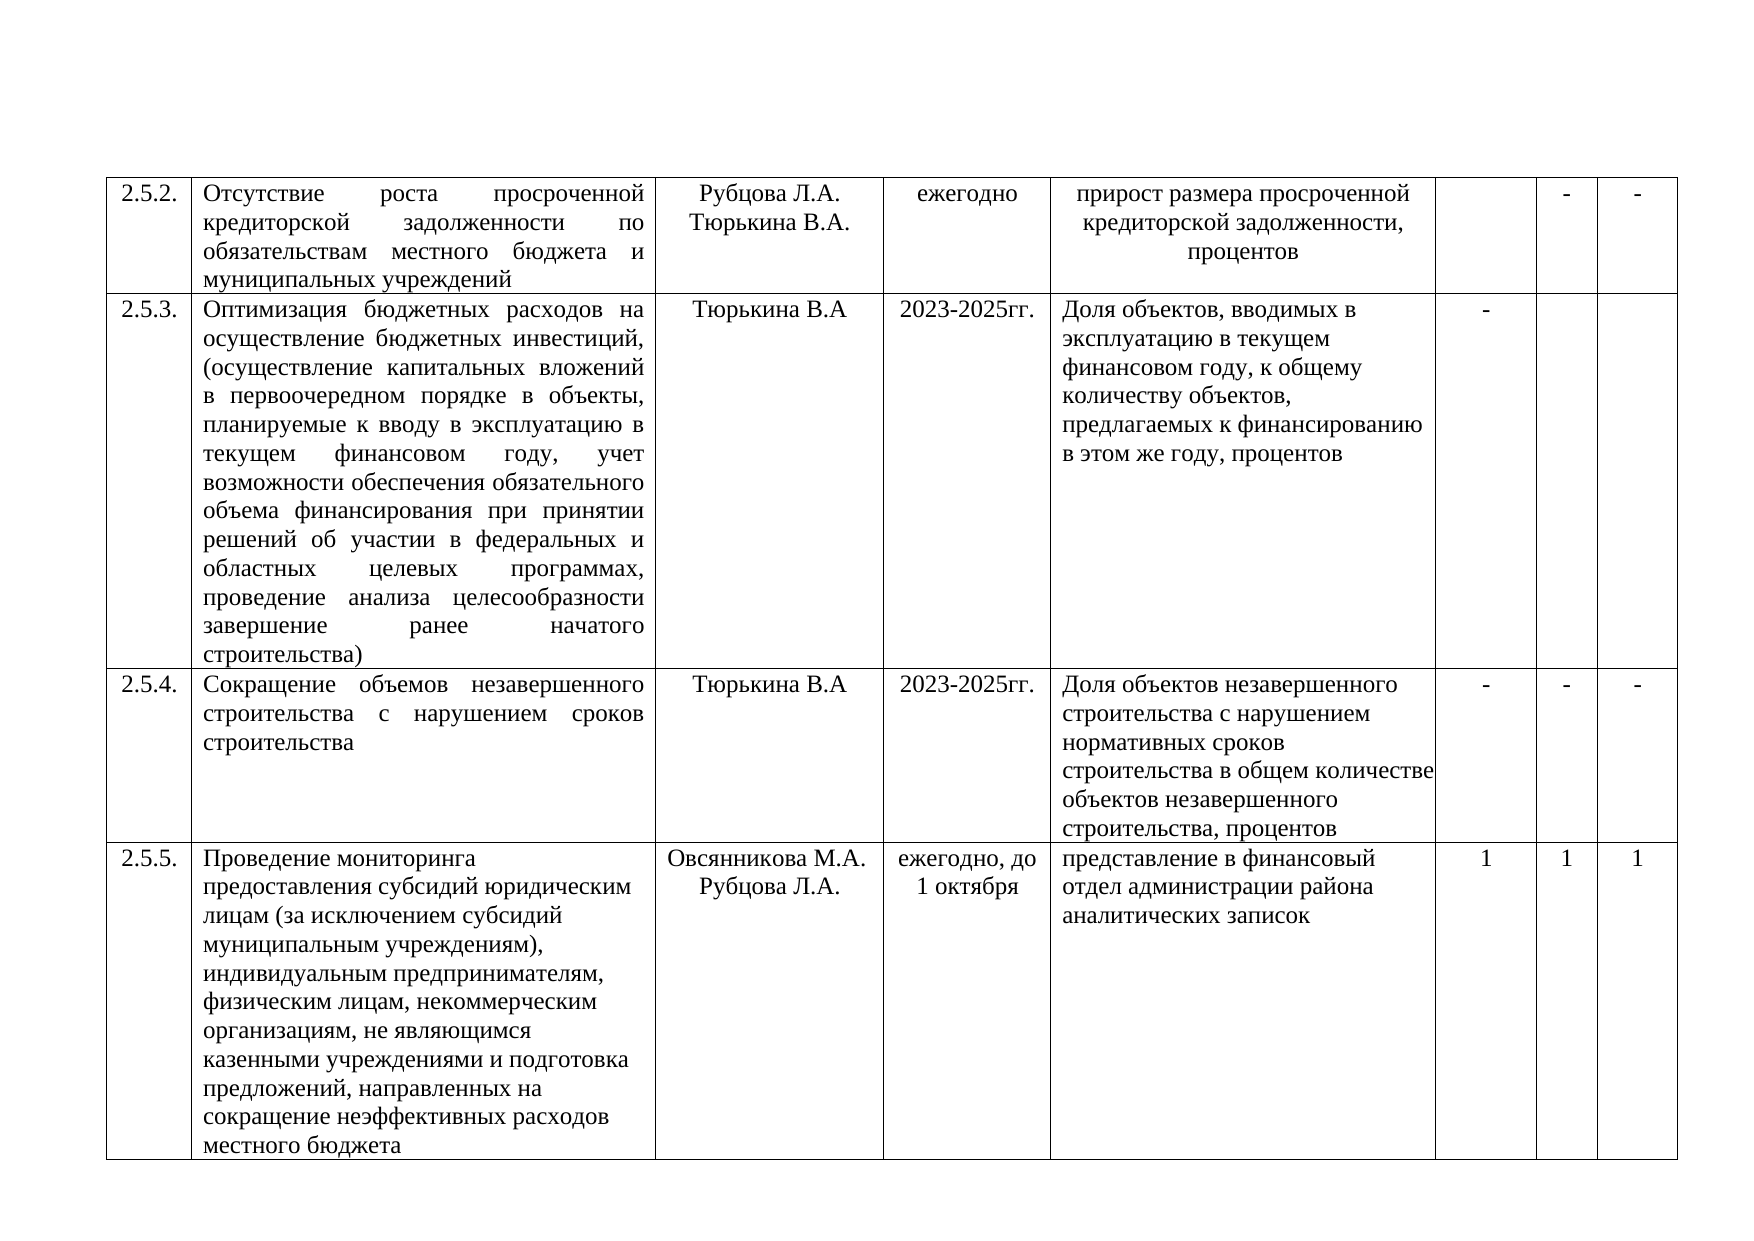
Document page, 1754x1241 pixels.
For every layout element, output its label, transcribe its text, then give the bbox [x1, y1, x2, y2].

table_cell - [1436, 669, 1536, 842]
table_cell [1436, 178, 1536, 293]
table_cell ежегодно [884, 178, 1050, 293]
table_cell Сокращение объемов незавершенного строительства с нарушением сроков строительства [192, 669, 655, 842]
table_cell представление в финансовый отдел администрации района аналитических записок [1051, 843, 1435, 1159]
table_cell [1537, 294, 1597, 668]
table_cell 2.5.3. [107, 294, 191, 668]
table_cell прирост размера просроченной кредиторской задолженности, процентов [1051, 178, 1435, 293]
table_cell 1 [1537, 843, 1597, 1159]
table_cell Рубцова Л.А. Тюрькина В.А. [656, 178, 883, 293]
table_cell Тюрькина В.А [656, 294, 883, 668]
table_cell Овсянникова М.А. Рубцова Л.А. [656, 843, 883, 1159]
table_cell - [1436, 294, 1536, 668]
table_cell ежегодно, до 1 октября [884, 843, 1050, 1159]
table_cell 2023-2025гг. [884, 669, 1050, 842]
table_cell 2.5.4. [107, 669, 191, 842]
table_cell 1 [1598, 843, 1677, 1159]
table_cell 2.5.2. [107, 178, 191, 293]
table_cell - [1537, 178, 1597, 293]
table_cell Оптимизация бюджетных расходов на осуществление бюджетных инвестиций, (осуществление капитальных вложений в первоочередном порядке в объекты, планируемые к вводу в эксплуатацию в текущем финансовом году, учет возможности обеспечения обязательного объема финансирования при принятии решений об участии в федеральных и областных целевых программах, проведение анализа целесообразности завершение ранее начатого строительства) [192, 294, 655, 668]
table_cell Доля объектов незавершенного строительства с нарушением нормативных сроков строительства в общем количестве объектов незавершенного строительства, процентов [1051, 669, 1435, 842]
table_cell 1 [1436, 843, 1536, 1159]
table_cell - [1598, 178, 1677, 293]
table_cell - [1598, 669, 1677, 842]
table_cell [1598, 294, 1677, 668]
table_cell - [1537, 669, 1597, 842]
table_cell Доля объектов, вводимых в эксплуатацию в текущем финансовом году, к общему количеству объектов, предлагаемых к финансированию в этом же году, процентов [1051, 294, 1435, 668]
table_cell Отсутствие роста просроченной кредиторской задолженности по обязательствам местного бюджета и муниципальных учреждений [192, 178, 655, 293]
table_cell 2023-2025гг. [884, 294, 1050, 668]
table_cell Проведение мониторинга предоставления субсидий юридическим лицам (за исключением субсидий муниципальным учреждениям), индивидуальным предпринимателям, физическим лицам, некоммерческим организациям, не являющимся казенными учреждениями и подготовка предложений, направленных на сокращение неэффективных расходов местного бюджета [192, 843, 655, 1159]
table_cell 2.5.5. [107, 843, 191, 1159]
table_cell Тюрькина В.А [656, 669, 883, 842]
